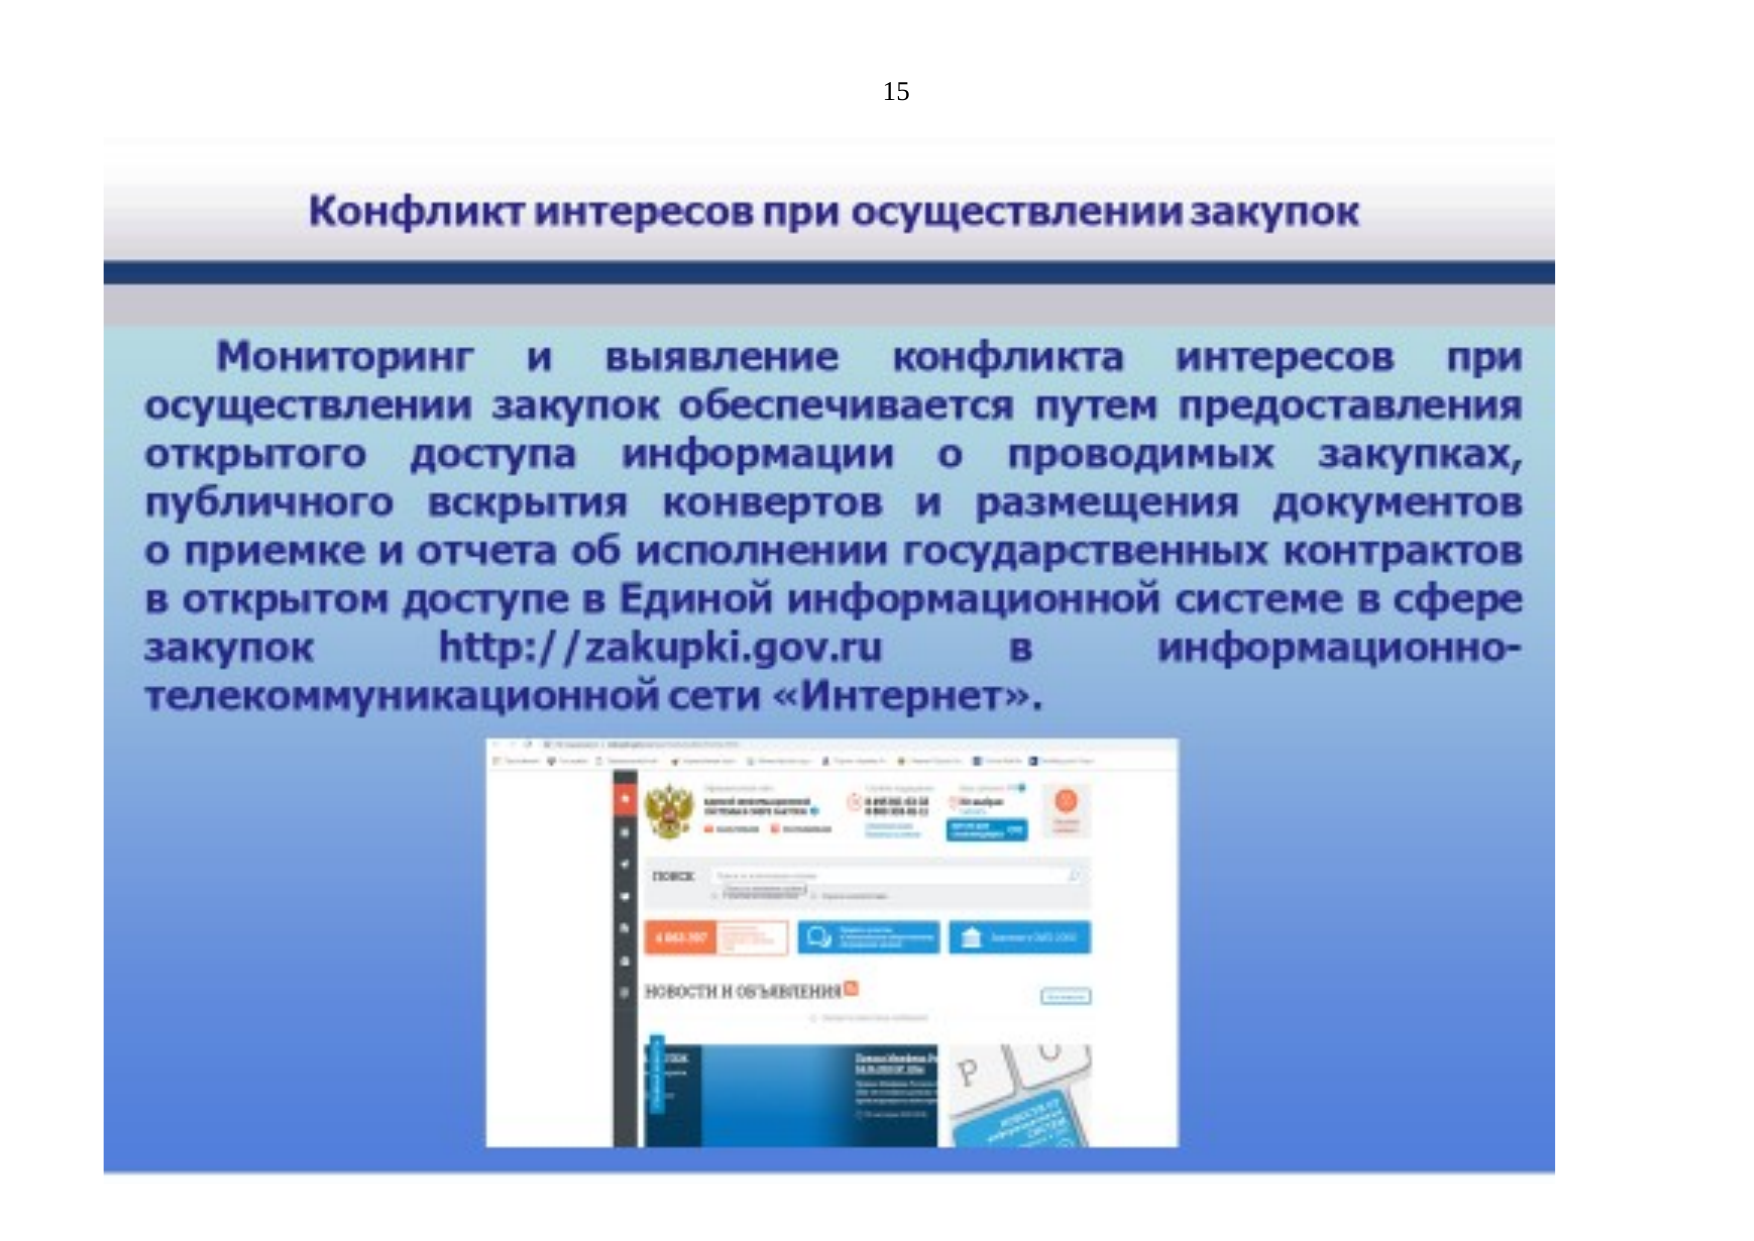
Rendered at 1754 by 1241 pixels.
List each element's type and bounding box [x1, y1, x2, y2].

picture [103, 137, 1556, 1184]
